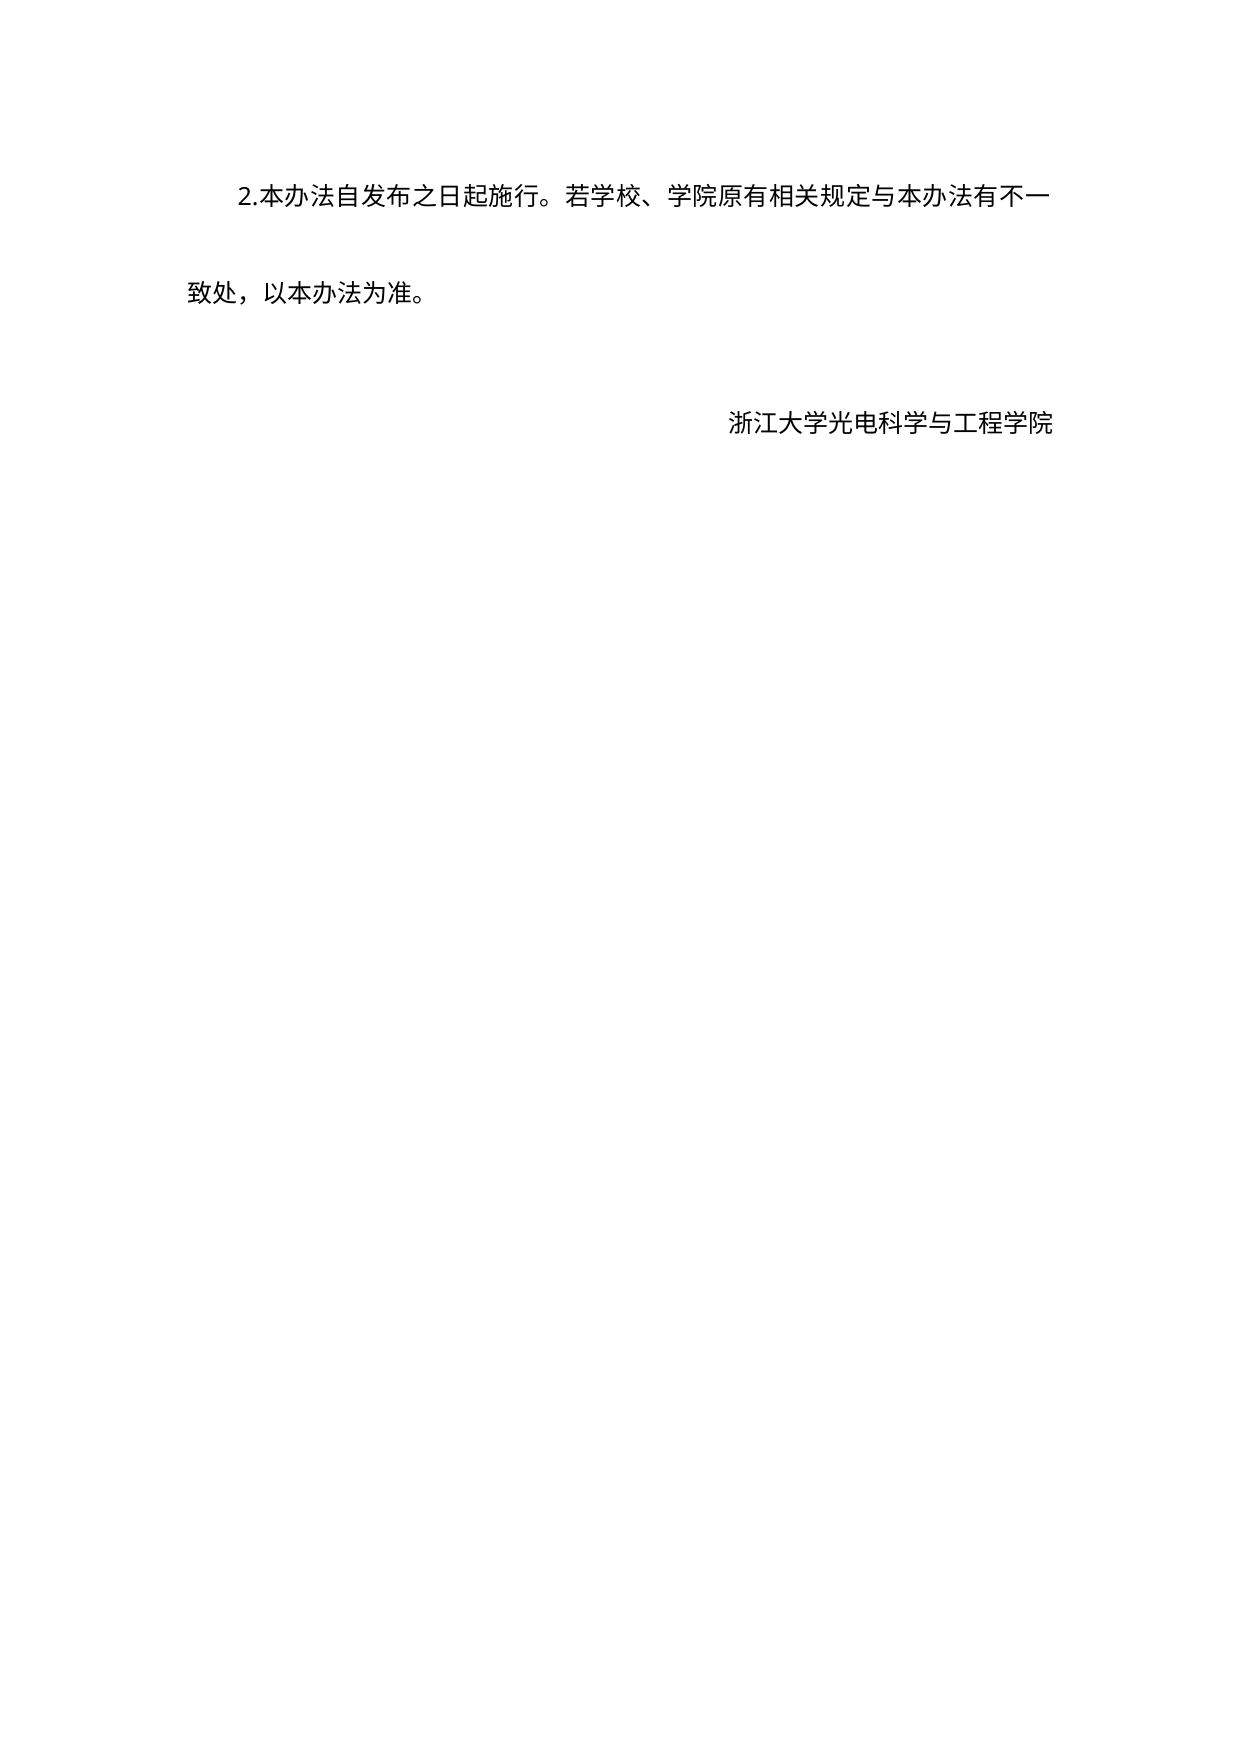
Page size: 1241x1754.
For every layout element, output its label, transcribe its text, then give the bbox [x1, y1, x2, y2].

text 2.本办法自发布之日起施行。若学校、学院原有相关规定与本办法有不一致处，以本办法为准。 [187, 162, 1053, 324]
text 浙江大学光电科学与工程学院 [187, 389, 1053, 454]
